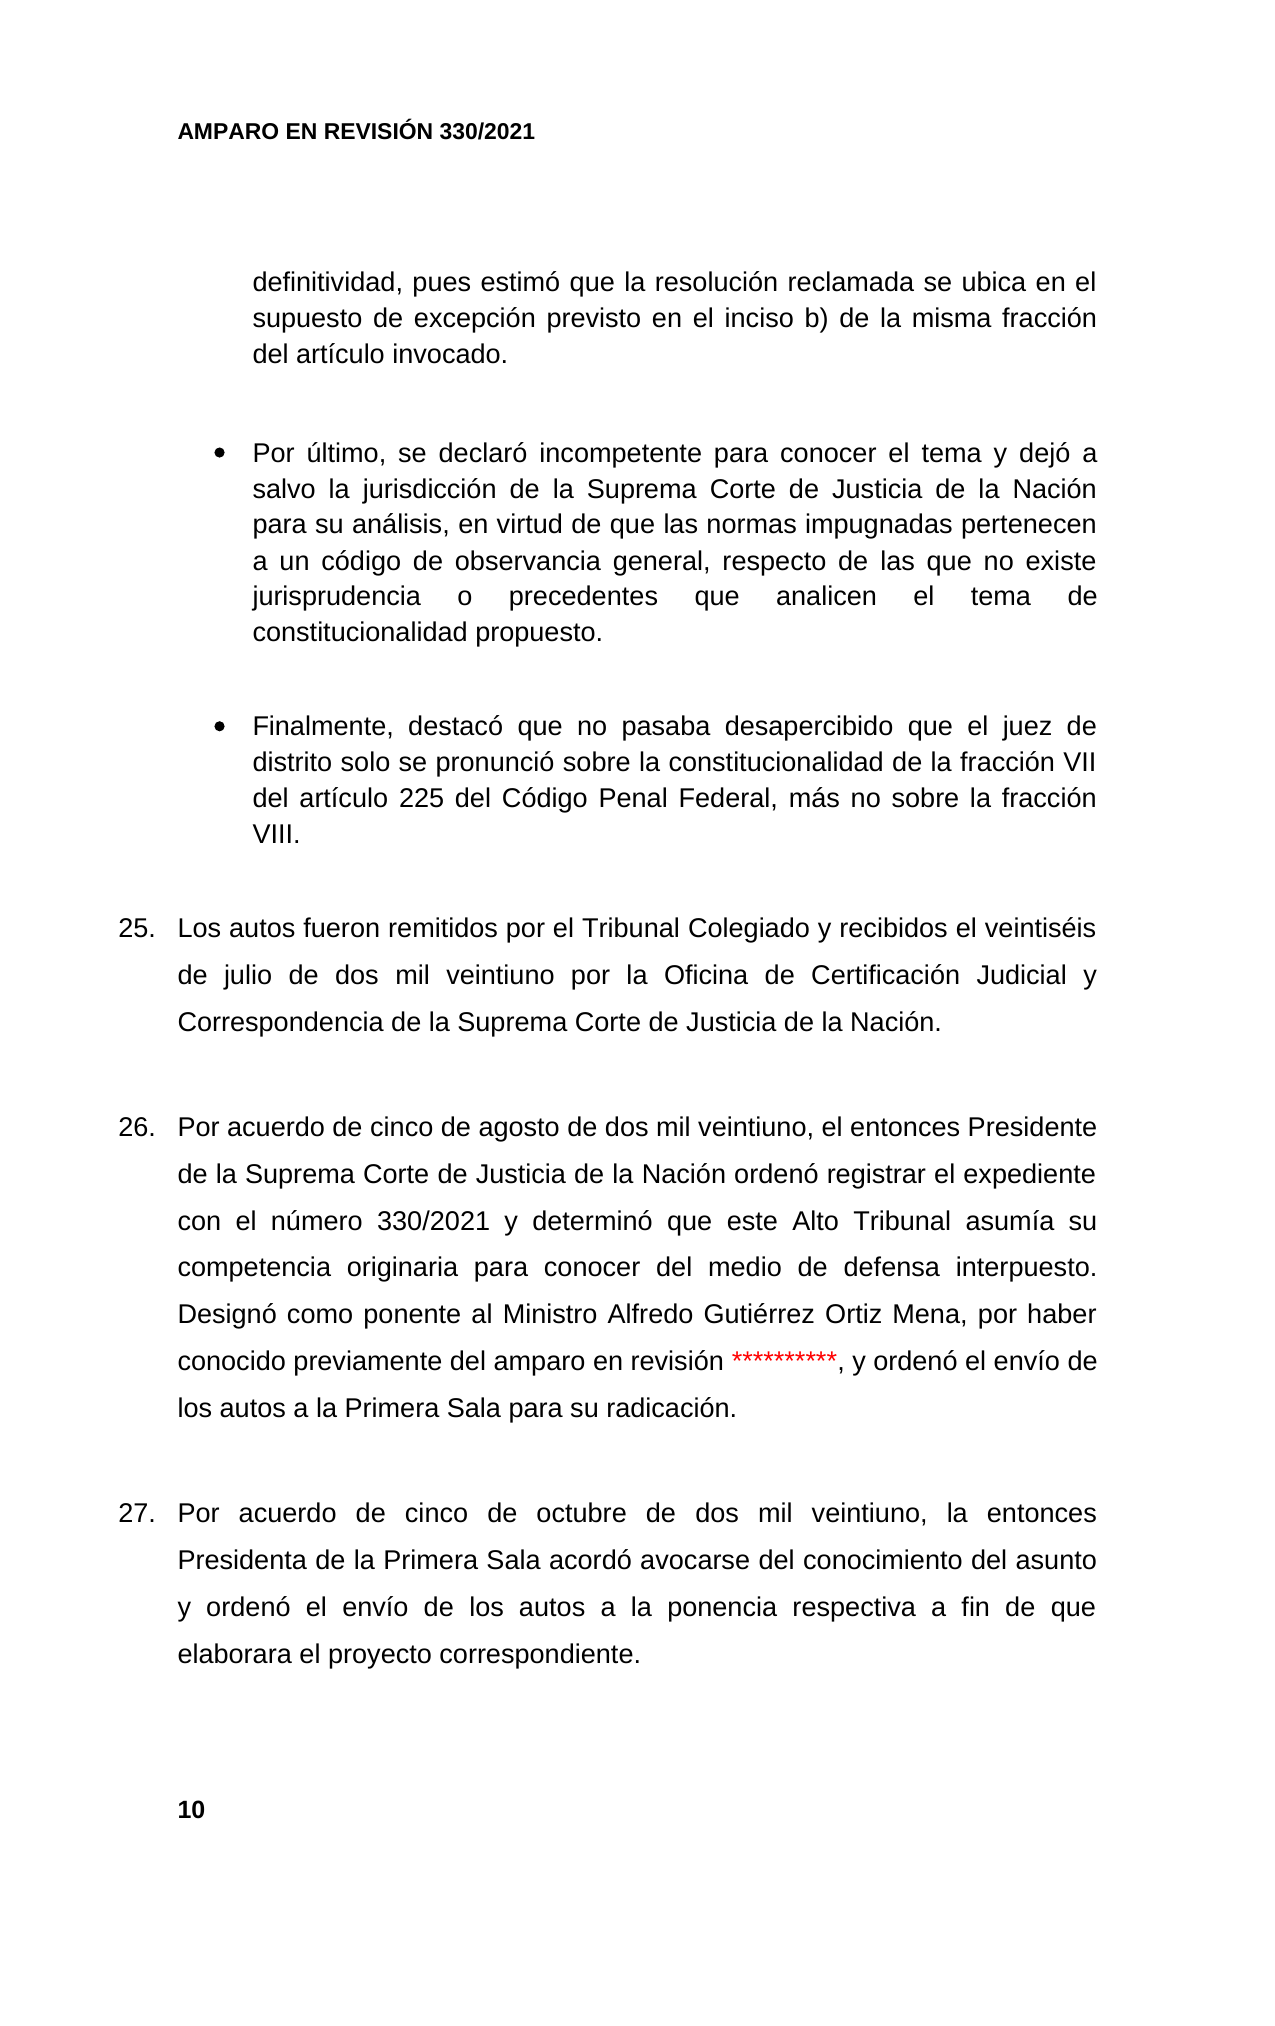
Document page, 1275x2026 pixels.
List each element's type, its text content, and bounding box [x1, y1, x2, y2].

list Por último, se declaró incompetente para conocer el tema y dejó a salvo la jurisdicción de la Suprema Corte de Justicia de la Nación para su análisis, en virtud de que las normas impugnadas pertenecen a un código de observancia general, respecto de las que no existe jurisprudencia o precedentes que analicen el tema de constitucionalidad propuesto. [215, 437, 1098, 648]
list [215, 266, 1098, 369]
list Los autos fueron remitidos por el Tribunal Colegiado y recibidos el veintiséis de julio de dos mil veintiuno por la Oficina de Certificación Judicial y Correspondencia de la Suprema Corte de Justicia de la Nación. [118, 912, 1098, 1037]
list Por acuerdo de cinco de agosto de dos mil veintiuno, el entonces Presidente de la Suprema Corte de Justicia de la Nación ordenó registrar el expediente con el número 330/2021 y determinó que este Alto Tribunal asumía su competencia originaria para conocer del medio de defensa interpuesto. Designó como ponente al Ministro Alfredo Gutiérrez Ortiz Mena, por haber conocido previamente del amparo en revisión **********, y ordenó el envío de los autos a la Primera Sala para su radicación. [118, 1111, 1098, 1423]
list Finalmente, destacó que no pasaba desapercibido que el juez de distrito solo se pronunció sobre la constitucionalidad de la fracción VII del artículo 225 del Código Penal Federal, más no sobre la fracción VIII. [215, 710, 1098, 849]
list Por acuerdo de cinco de octubre de dos mil veintiuno, la entonces Presidenta de la Primera Sala acordó avocarse del conocimiento del asunto y ordenó el envío de los autos a la ponencia respectiva a fin de que elaborara el proyecto correspondiente. [118, 1497, 1098, 1669]
